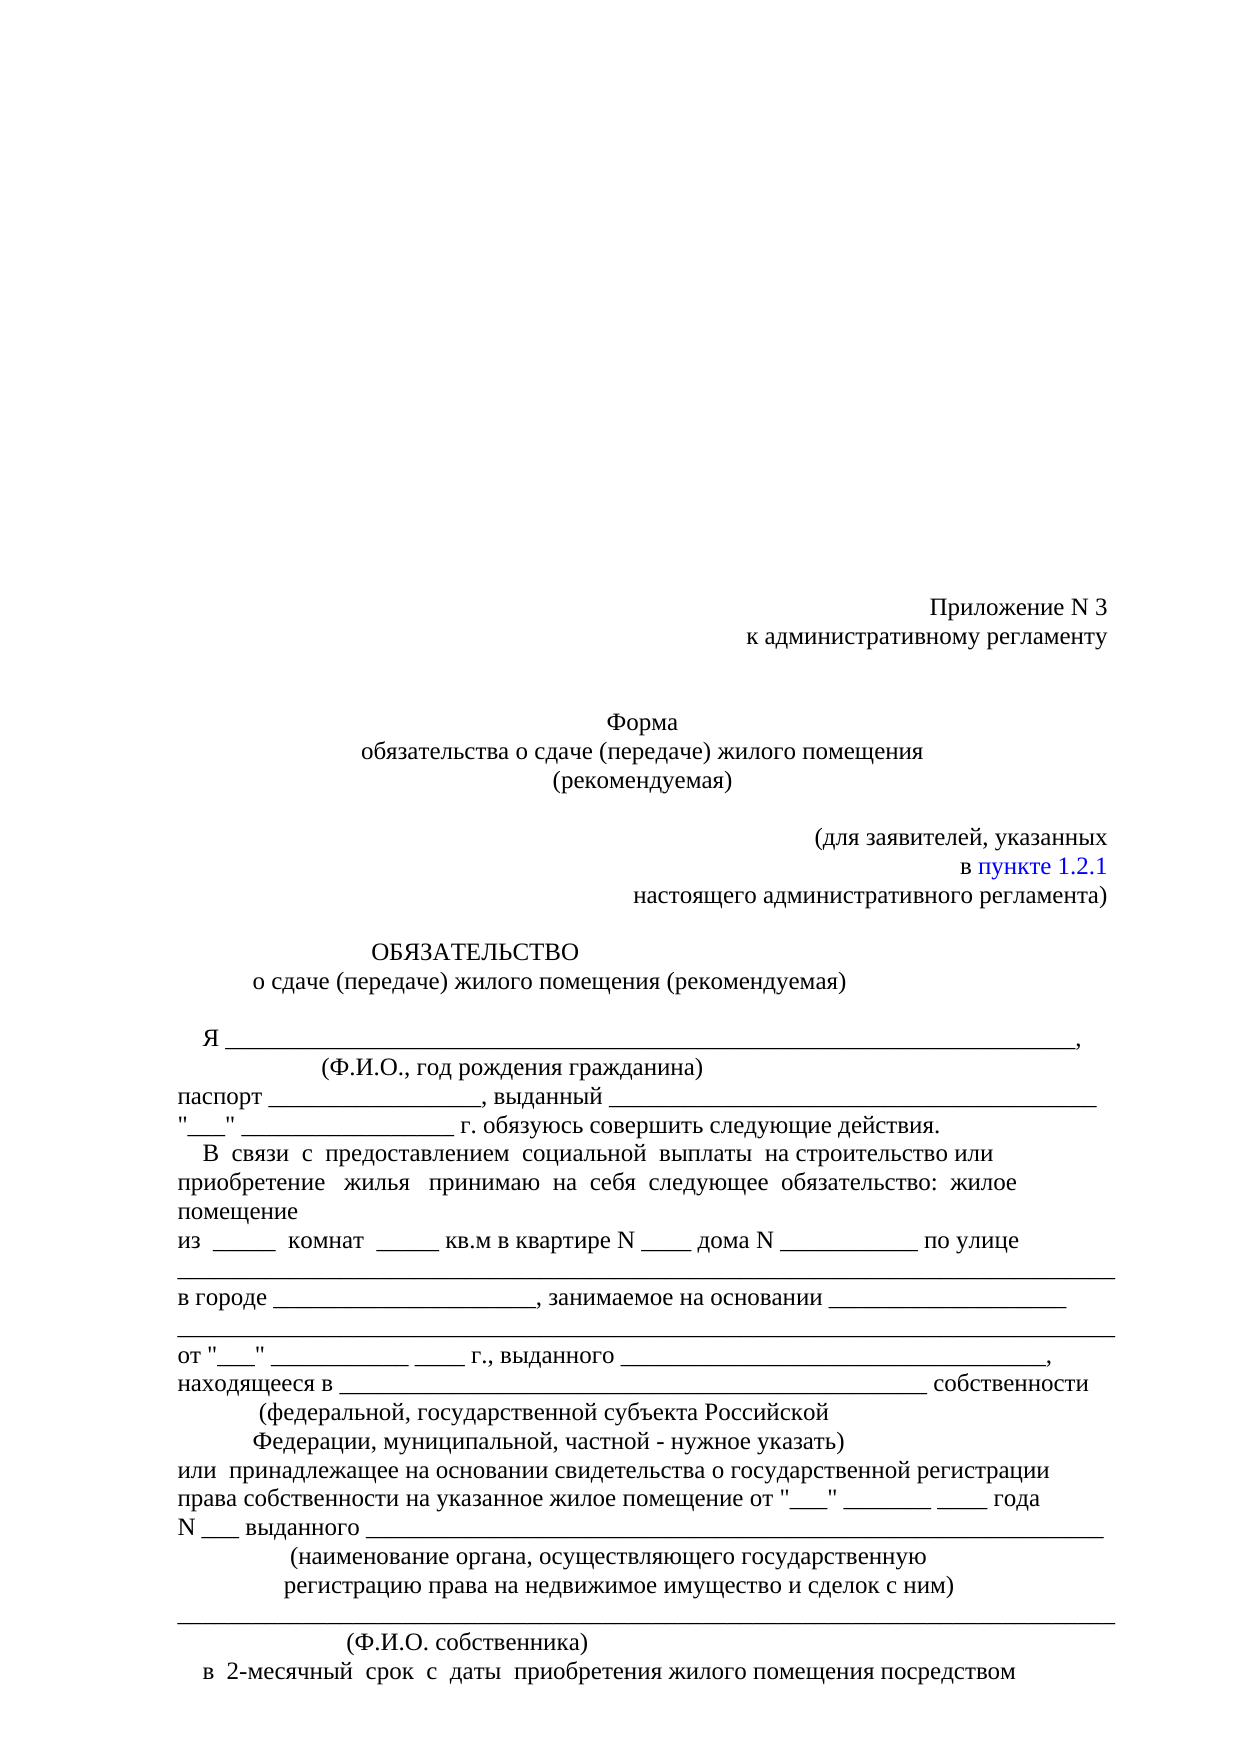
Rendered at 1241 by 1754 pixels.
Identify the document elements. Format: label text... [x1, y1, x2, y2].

text ОБЯЗАТЕЛЬСТВО [177, 937, 1181, 966]
text Приложение N 3 [177, 592, 1107, 621]
text ___________________________________________________________________________ [177, 1311, 1181, 1340]
text (для заявителей, указанных [177, 822, 1107, 851]
text (Ф.И.О. собственника) [177, 1627, 1181, 1656]
text ___________________________________________________________________________ [177, 1598, 1181, 1627]
text приобретение жилья принимаю на себя следующее обязательство: жилое [177, 1167, 1181, 1196]
text в пункте 1.2.1 [177, 851, 1107, 880]
text обязательства о сдаче (передаче) жилого помещения [177, 736, 1107, 765]
text ___________________________________________________________________________ [177, 1253, 1181, 1282]
text из _____ комнат _____ кв.м в квартире N ____ дома N ___________ по улице [177, 1225, 1181, 1253]
text Форма [177, 707, 1107, 736]
text Федерации, муниципальной, частной - нужное указать) [177, 1426, 1181, 1455]
text находящееся в _______________________________________________ собственности [177, 1368, 1181, 1397]
text о сдаче (передаче) жилого помещения (рекомендуемая) [177, 966, 1181, 995]
text регистрацию права на недвижимое имущество и сделок с ним) [177, 1570, 1181, 1598]
text (наименование органа, осуществляющего государственную [177, 1541, 1181, 1570]
text "___" _________________ г. обязуюсь совершить следующие действия. [177, 1110, 1181, 1138]
text к административному регламенту [177, 621, 1107, 650]
text В связи с предоставлением социальной выплаты на строительство или [177, 1138, 1181, 1167]
text (Ф.И.О., год рождения гражданина) [177, 1052, 1181, 1081]
text паспорт _________________, выданный _______________________________________ [177, 1081, 1181, 1110]
text настоящего административного регламента) [177, 880, 1107, 908]
text права собственности на указанное жилое помещение от "___" _______ ____ года [177, 1483, 1181, 1512]
text от "___" ___________ ____ г., выданного __________________________________, [177, 1340, 1181, 1368]
text N ___ выданного ___________________________________________________________ [177, 1512, 1181, 1541]
text в городе _____________________, занимаемое на основании ___________________ [177, 1282, 1181, 1311]
text в 2-месячный срок с даты приобретения жилого помещения посредством [177, 1656, 1181, 1685]
text (федеральной, государственной субъекта Российской [177, 1397, 1181, 1426]
text или принадлежащее на основании свидетельства о государственной регистрации [177, 1455, 1181, 1483]
text Я ____________________________________________________________________, [177, 1023, 1181, 1052]
text помещение [177, 1196, 1181, 1225]
text (рекомендуемая) [177, 765, 1107, 793]
